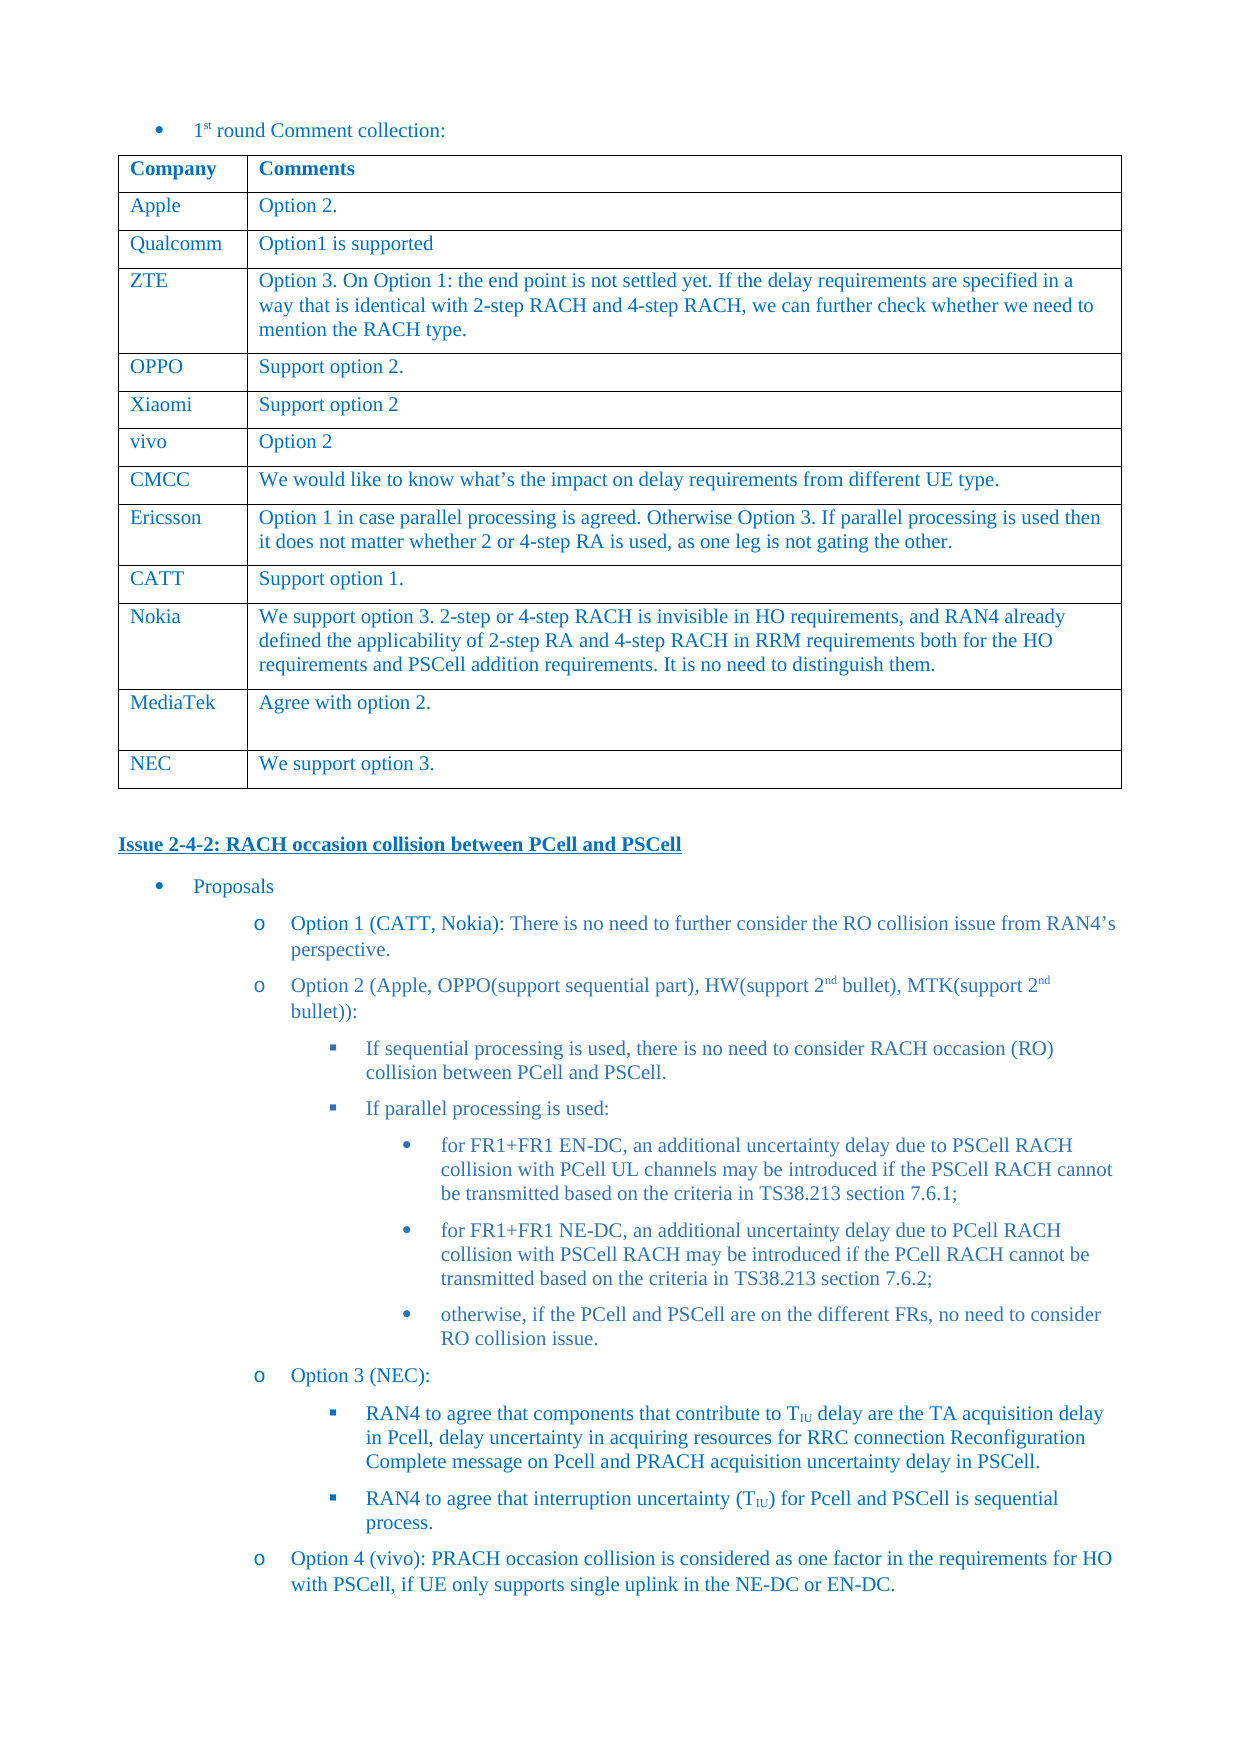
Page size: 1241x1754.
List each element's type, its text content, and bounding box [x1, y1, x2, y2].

list for FR1+FR1 NE-DC, an additional uncertainty delay due to PCell RACH collision with PSCell RACH may be introduced if the PCell RACH cannot be transmitted based on the criteria in TS38.213 section 7.6.2; [403, 1217, 1122, 1290]
table_cell Support option 2. [248, 354, 1121, 391]
table_cell Xiaomi [119, 392, 247, 428]
list Option 3 (NEC): [253, 1363, 1122, 1388]
list otherwise, if the PCell and PSCell are on the different FRs, no need to consider RO collision issue. [403, 1302, 1122, 1350]
list Option 1 (CATT, Nokia): There is no need to further consider the RO collision issue from RAN4’s perspective. [253, 911, 1122, 961]
table_cell Apple [119, 193, 247, 230]
table_cell ZTE [119, 269, 247, 353]
list If sequential processing is used, there is no need to consider RACH occasion (RO) collision between PCell and PSCell. [328, 1036, 1122, 1084]
table_cell We support option 3. 2-step or 4-step RACH is invisible in HO requirements, and RAN4 already defined the applicability of 2-step RA and 4-step RACH in RRM requirements both for the HO requirements and PSCell addition requirements. It is no need to distinguish them. [248, 604, 1121, 688]
table_cell MediaTek [119, 690, 247, 750]
table_cell Option 3. On Option 1: the end point is not settled yet. If the delay requirements are specified in a way that is identical with 2-step RACH and 4-step RACH, we can further check whether we need to mention the RACH type. [248, 269, 1121, 353]
table_cell Option1 is supported [248, 231, 1121, 267]
list 1st round Comment collection: [156, 118, 1122, 142]
text Issue 2-4-2: RACH occasion collision between PCell and PSCell [118, 832, 1122, 856]
table_cell OPPO [119, 354, 247, 391]
table_cell Support option 1. [248, 566, 1121, 603]
table_header Comments [248, 156, 1121, 192]
table_cell Option 2 [248, 429, 1121, 466]
table_header Company [119, 156, 247, 192]
table_cell CMCC [119, 467, 247, 503]
table_cell Ericsson [119, 505, 247, 565]
table_cell We support option 3. [248, 751, 1121, 788]
table_cell Option 2. [248, 193, 1121, 230]
table_cell Qualcomm [119, 231, 247, 267]
table_cell NEC [119, 751, 247, 788]
list RAN4 to agree that components that contribute to TIU delay are the TA acquisition delay in Pcell, delay uncertainty in acquiring resources for RRC connection Reconfiguration Complete message on Pcell and PRACH acquisition uncertainty delay in PSCell. [328, 1401, 1122, 1473]
list Option 2 (Apple, OPPO(support sequential part), HW(support 2nd bullet), MTK(support 2nd bullet)): [253, 973, 1122, 1023]
table_cell Agree with option 2. [248, 690, 1121, 750]
table_cell Support option 2 [248, 392, 1121, 428]
table_cell Nokia [119, 604, 247, 688]
table_cell vivo [119, 429, 247, 466]
list If parallel processing is used: [328, 1096, 1122, 1120]
list Proposals [156, 874, 1122, 898]
table_cell We would like to know what’s the impact on delay requirements from different UE type. [248, 467, 1121, 503]
list RAN4 to agree that interruption uncertainty (TIU) for Pcell and PSCell is sequential process. [328, 1486, 1122, 1534]
list Option 4 (vivo): PRACH occasion collision is considered as one factor in the requirements for HO with PSCell, if UE only supports single uplink in the NE-DC or EN-DC. [253, 1546, 1122, 1596]
list for FR1+FR1 EN-DC, an additional uncertainty delay due to PSCell RACH collision with PCell UL channels may be introduced if the PSCell RACH cannot be transmitted based on the criteria in TS38.213 section 7.6.1; [403, 1133, 1122, 1205]
table_cell Option 1 in case parallel processing is agreed. Otherwise Option 3. If parallel processing is used then it does not matter whether 2 or 4-step RA is used, as one leg is not gating the other. [248, 505, 1121, 565]
table_cell CATT [119, 566, 247, 603]
